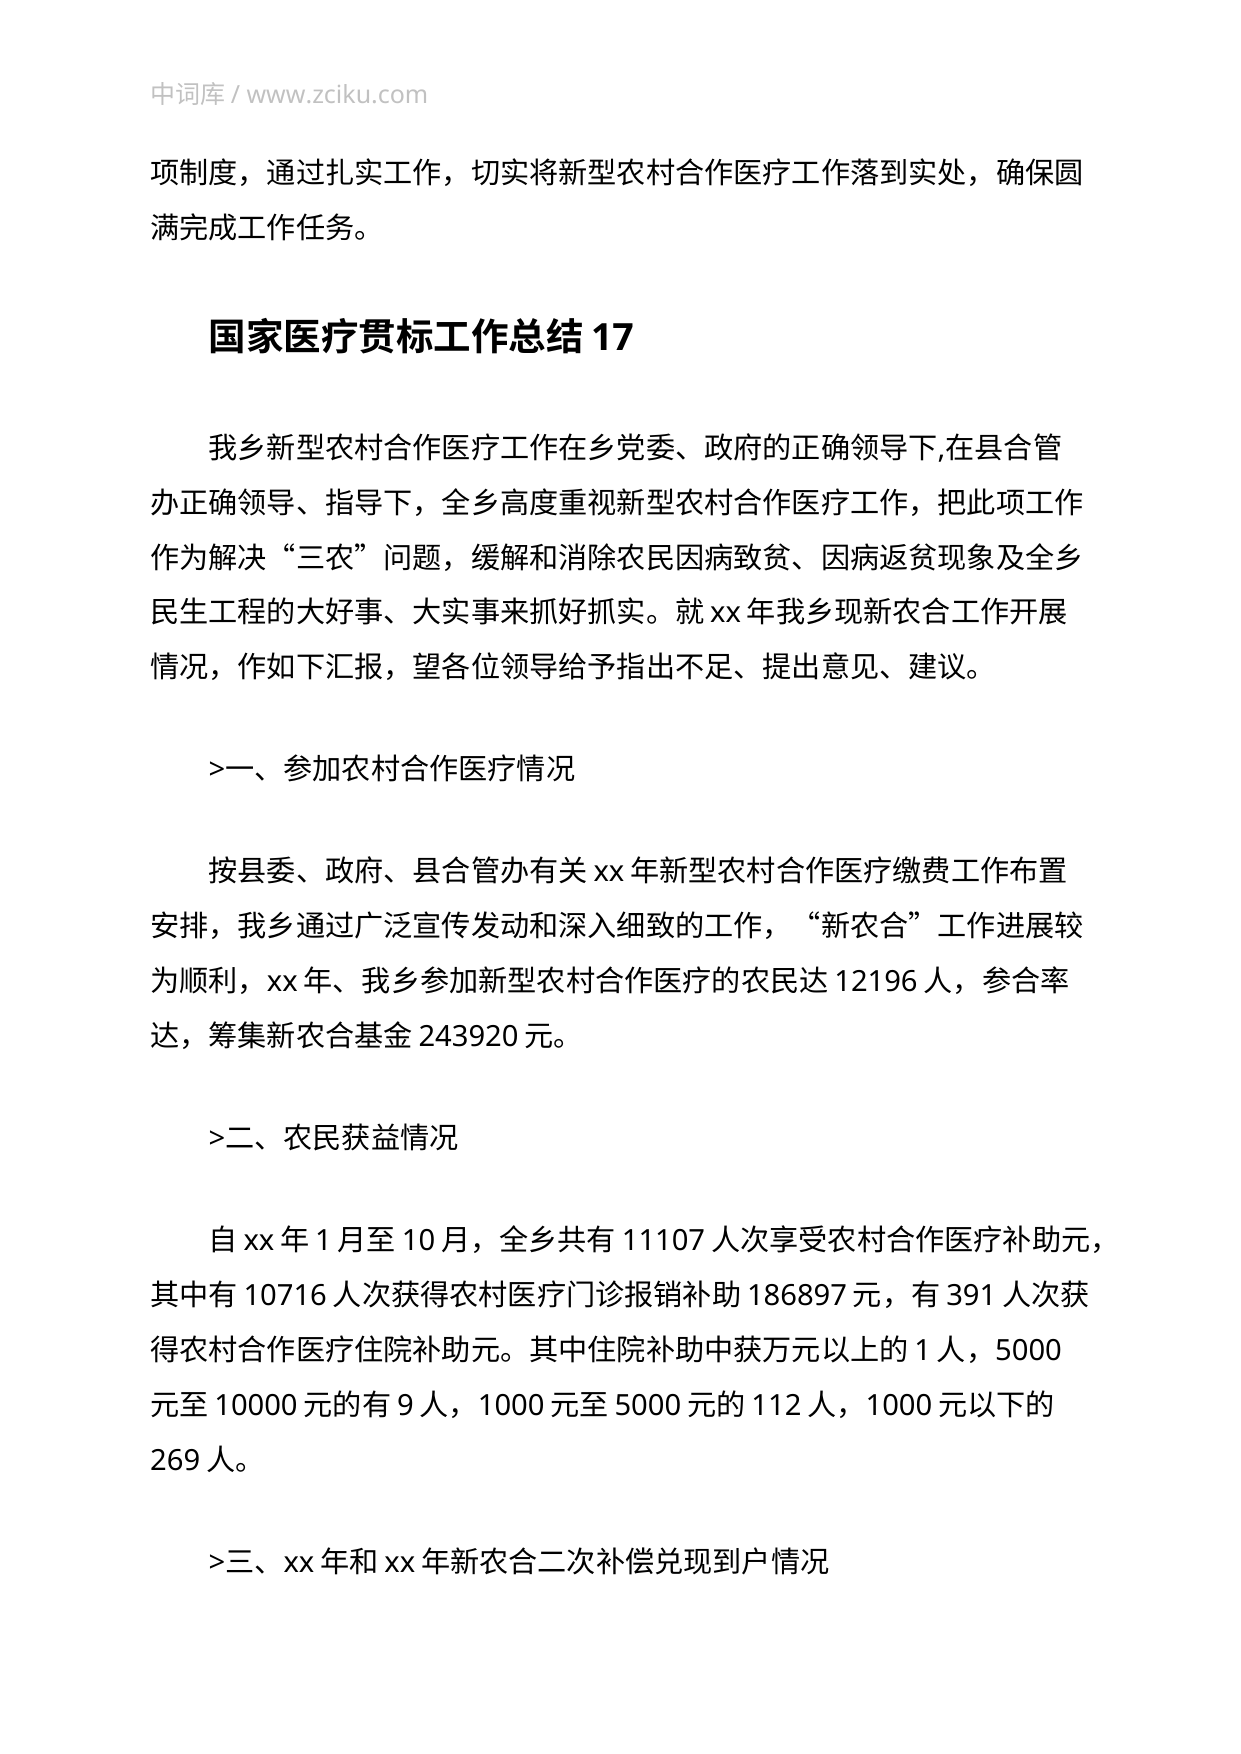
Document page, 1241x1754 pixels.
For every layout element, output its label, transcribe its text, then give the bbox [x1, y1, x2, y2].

text 按县委、政府、县合管办有关xx年新型农村合作医疗缴费工作布置安排，我乡通过广泛宣传发动和深入细致的工作，“新农合”工作进展较为顺利，xx年、我乡参加新型农村合作医疗的农民达12196人，参合率达，筹集新农合基金243920元。 [150, 848, 1090, 1055]
text 国家医疗贯标工作总结17 [150, 307, 1090, 361]
text >三、xx年和xx年新农合二次补偿兑现到户情况 [150, 1539, 1090, 1581]
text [150, 150, 1090, 247]
text >一、参加农村合作医疗情况 [150, 746, 1090, 788]
text >二、农民获益情况 [150, 1115, 1090, 1157]
text 自xx年1月至10月，全乡共有11107人次享受农村合作医疗补助元，其中有10716人次获得农村医疗门诊报销补助186897元，有391人次获得农村合作医疗住院补助元。其中住院补助中获万元以上的1人，5000元至10000元的有9人，1000元至5000元的112人，1000元以下的269人。 [150, 1217, 1090, 1479]
text 我乡新型农村合作医疗工作在乡党委、政府的正确领导下,在县合管办正确领导、指导下，全乡高度重视新型农村合作医疗工作，把此项工作作为解决“三农”问题，缓解和消除农民因病致贫、因病返贫现象及全乡民生工程的大好事、大实事来抓好抓实。就xx年我乡现新农合工作开展情况，作如下汇报，望各位领导给予指出不足、提出意见、建议。 [150, 424, 1090, 686]
